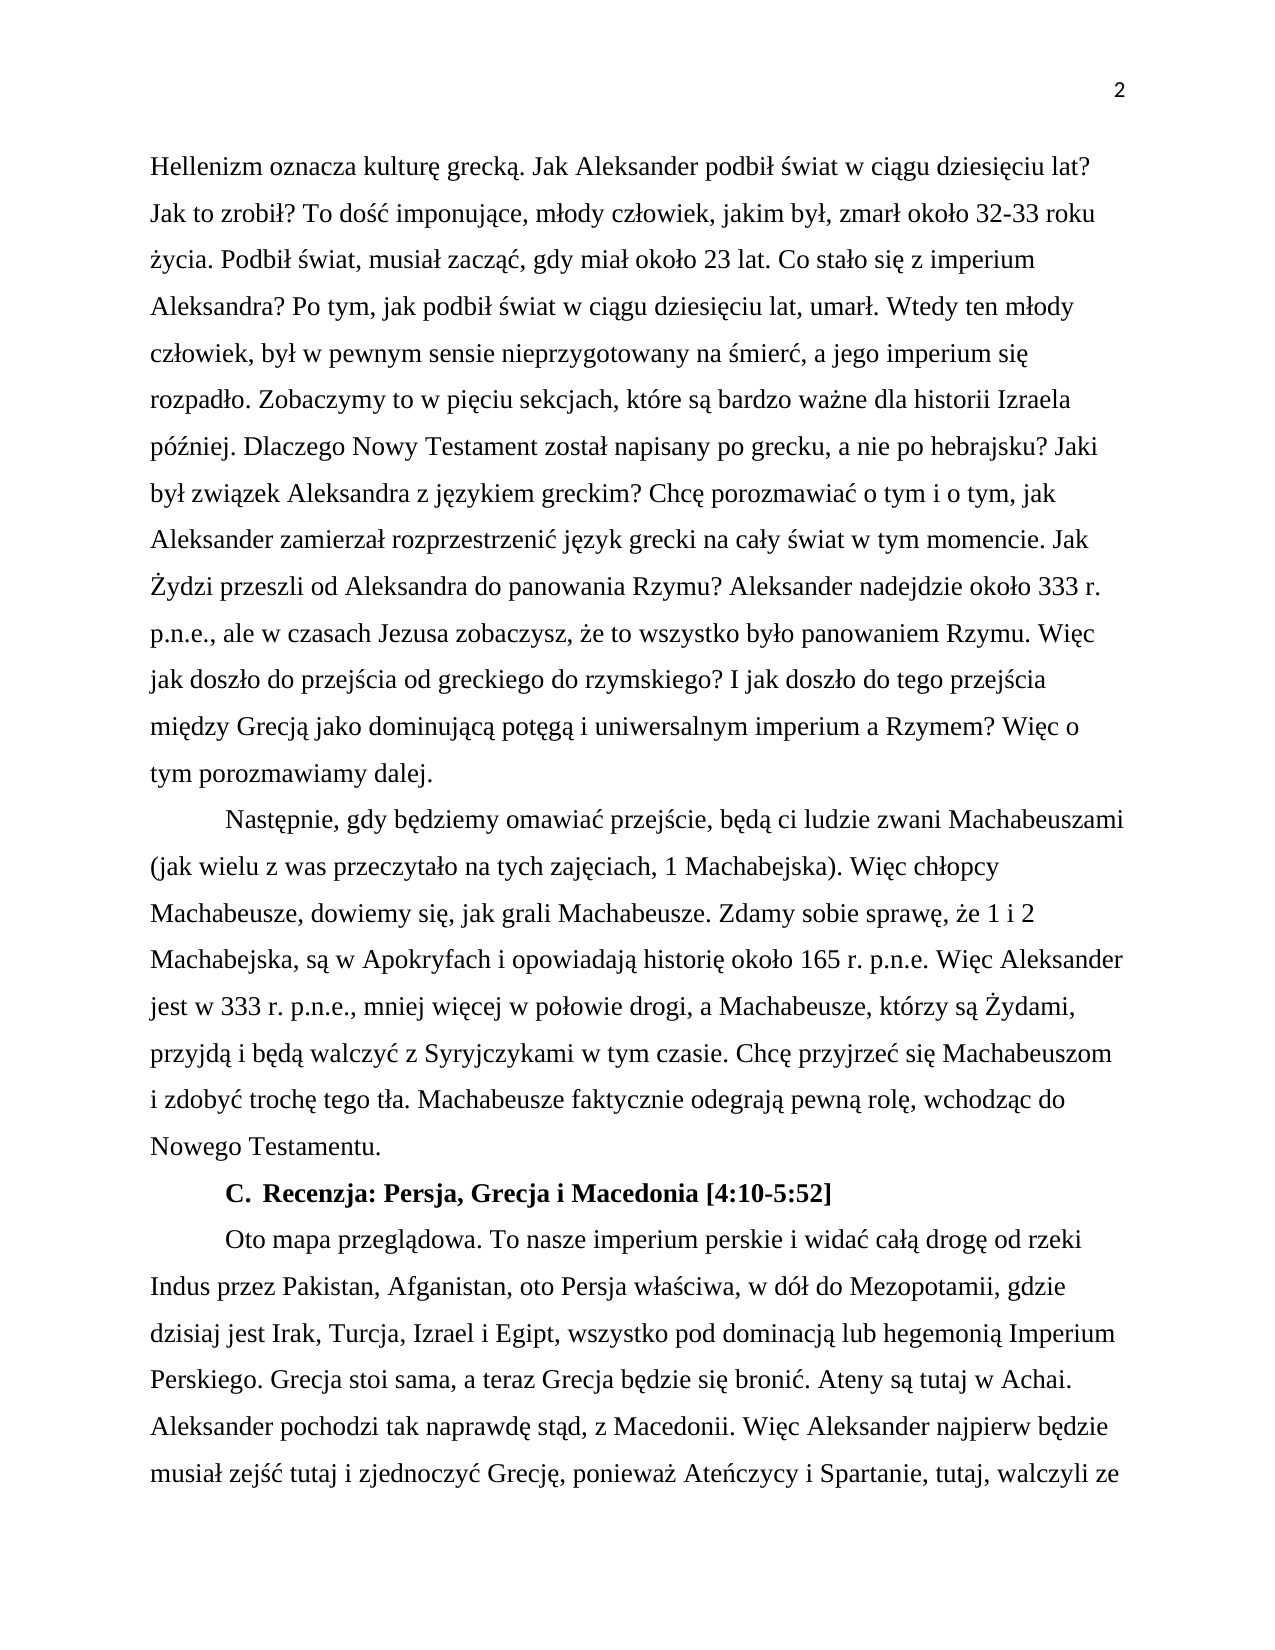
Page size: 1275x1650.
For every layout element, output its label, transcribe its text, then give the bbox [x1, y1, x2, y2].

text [150, 150, 1125, 788]
text Następnie, gdy będziemy omawiać przejście, będą ci ludzie zwani Machabeuszami (jak wielu z was przeczytało na tych zajęciach, 1 Machabejska). Więc chłopcy Machabeusze, dowiemy się, jak grali Machabeusze. Zdamy sobie sprawę, że 1 i 2 Machabejska, są w Apokryfach i opowiadają historię około 165 r. p.n.e. Więc Aleksander jest w 333 r. p.n.e., mniej więcej w połowie drogi, a Machabeusze, którzy są Żydami, przyjdą i będą walczyć z Syryjczykami w tym czasie. Chcę przyjrzeć się Machabeuszom i zdobyć trochę tego tła. Machabeusze faktycznie odegrają pewną rolę, wchodząc do Nowego Testamentu. [150, 803, 1125, 1161]
list Recenzja: Persja, Grecja i Macedonia [4:10-5:52] [225, 1177, 1125, 1208]
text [150, 1223, 1125, 1488]
